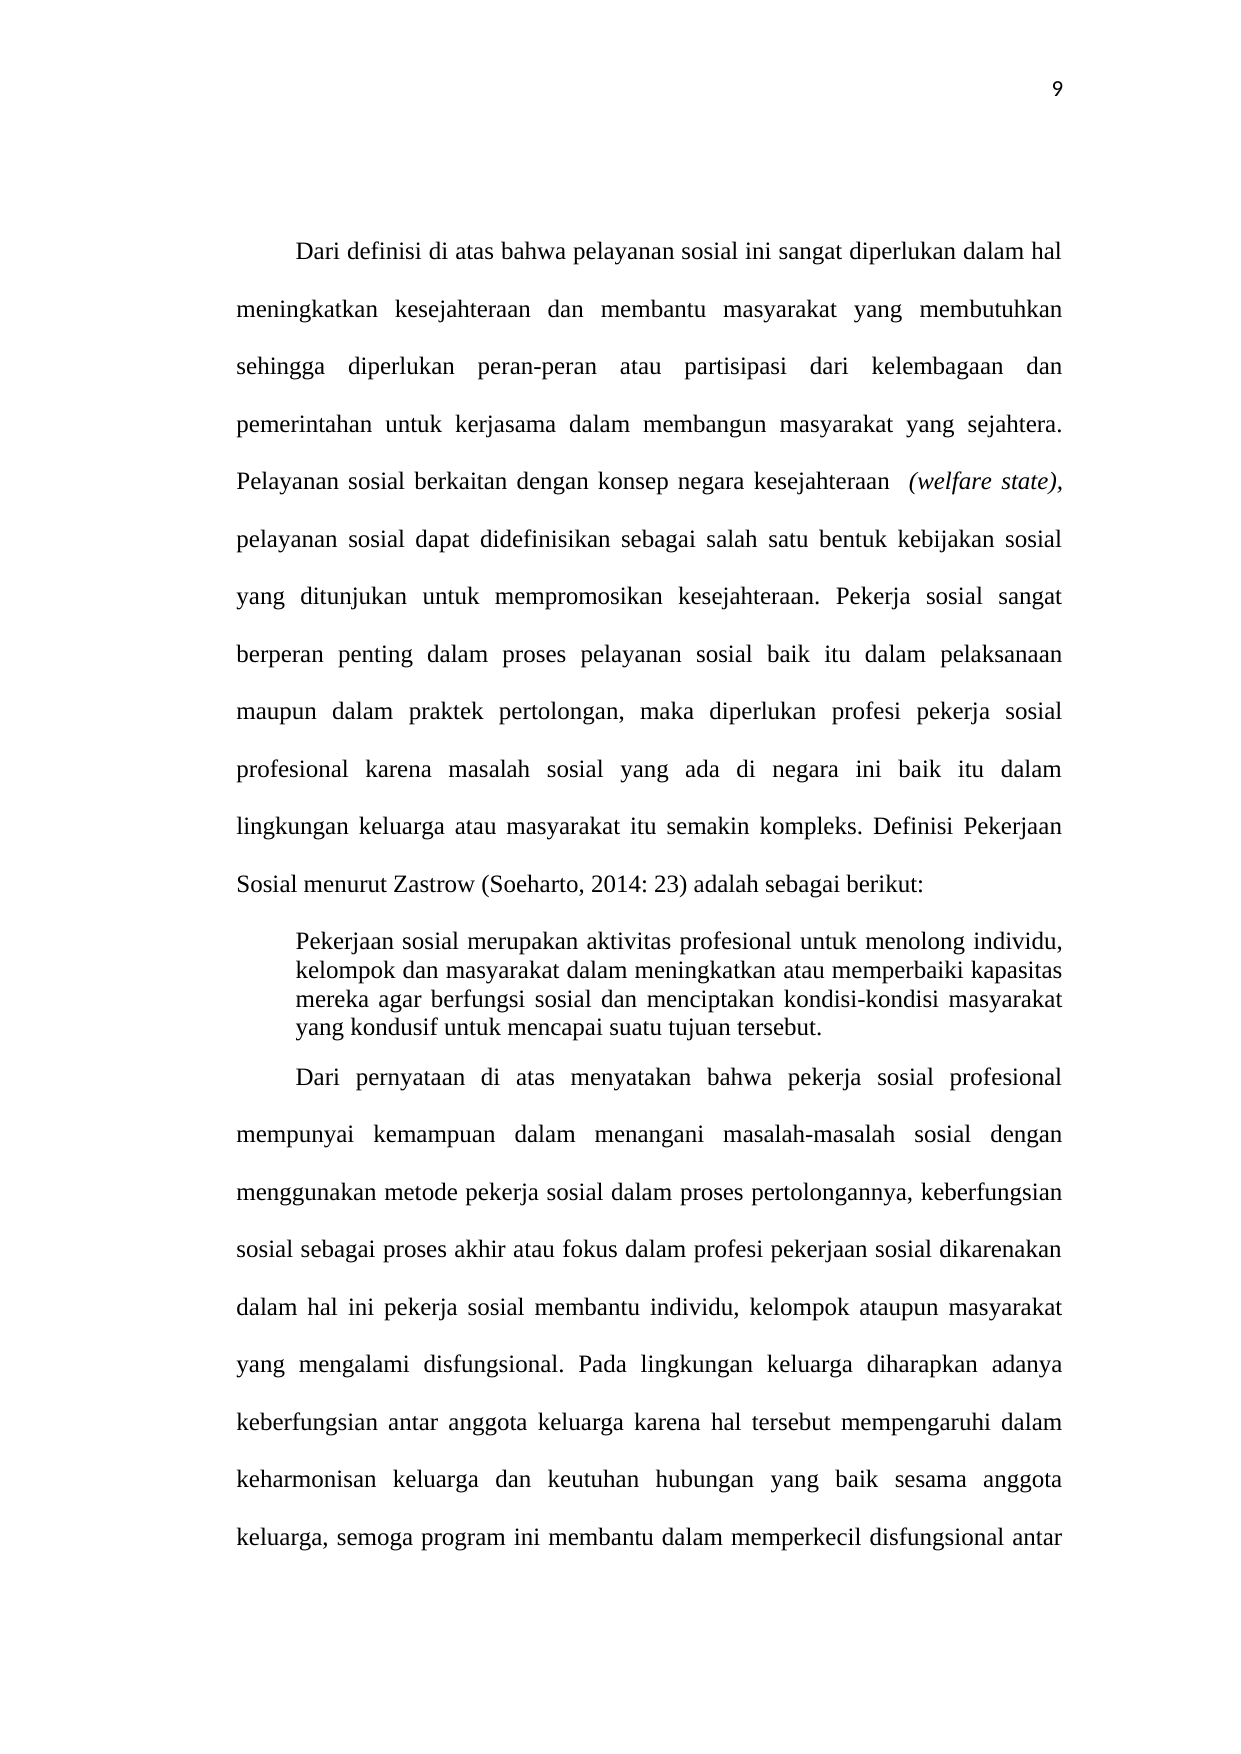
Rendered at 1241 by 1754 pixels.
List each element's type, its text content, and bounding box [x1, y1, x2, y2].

text Dari definisi di atas bahwa pelayanan sosial ini sangat diperlukan dalam hal meningkatkan kesejahteraan dan membantu masyarakat yang membutuhkan sehingga diperlukan peran-peran atau partisipasi dari kelembagaan dan pemerintahan untuk kerjasama dalam membangun masyarakat yang sejahtera. Pelayanan sosial berkaitan dengan konsep negara kesejahteraan (welfare state), pelayanan sosial dapat didefinisikan sebagai salah satu bentuk kebijakan sosial yang ditunjukan untuk mempromosikan kesejahteraan. Pekerja sosial sangat berperan penting dalam proses pelayanan sosial baik itu dalam pelaksanaan maupun dalam praktek pertolongan, maka diperlukan profesi pekerja sosial profesional karena masalah sosial yang ada di negara ini baik itu dalam lingkungan keluarga atau masyarakat itu semakin kompleks. Definisi Pekerjaan Sosial menurut Zastrow (Soeharto, 2014: 23) adalah sebagai berikut: [236, 236, 1063, 897]
text Pekerjaan sosial merupakan aktivitas profesional untuk menolong individu, kelompok dan masyarakat dalam meningkatkan atau memperbaiki kapasitas mereka agar berfungsi sosial dan menciptakan kondisi-kondisi masyarakat yang kondusif untuk mencapai suatu tujuan tersebut. [295, 926, 1063, 1041]
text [236, 1062, 1063, 1551]
